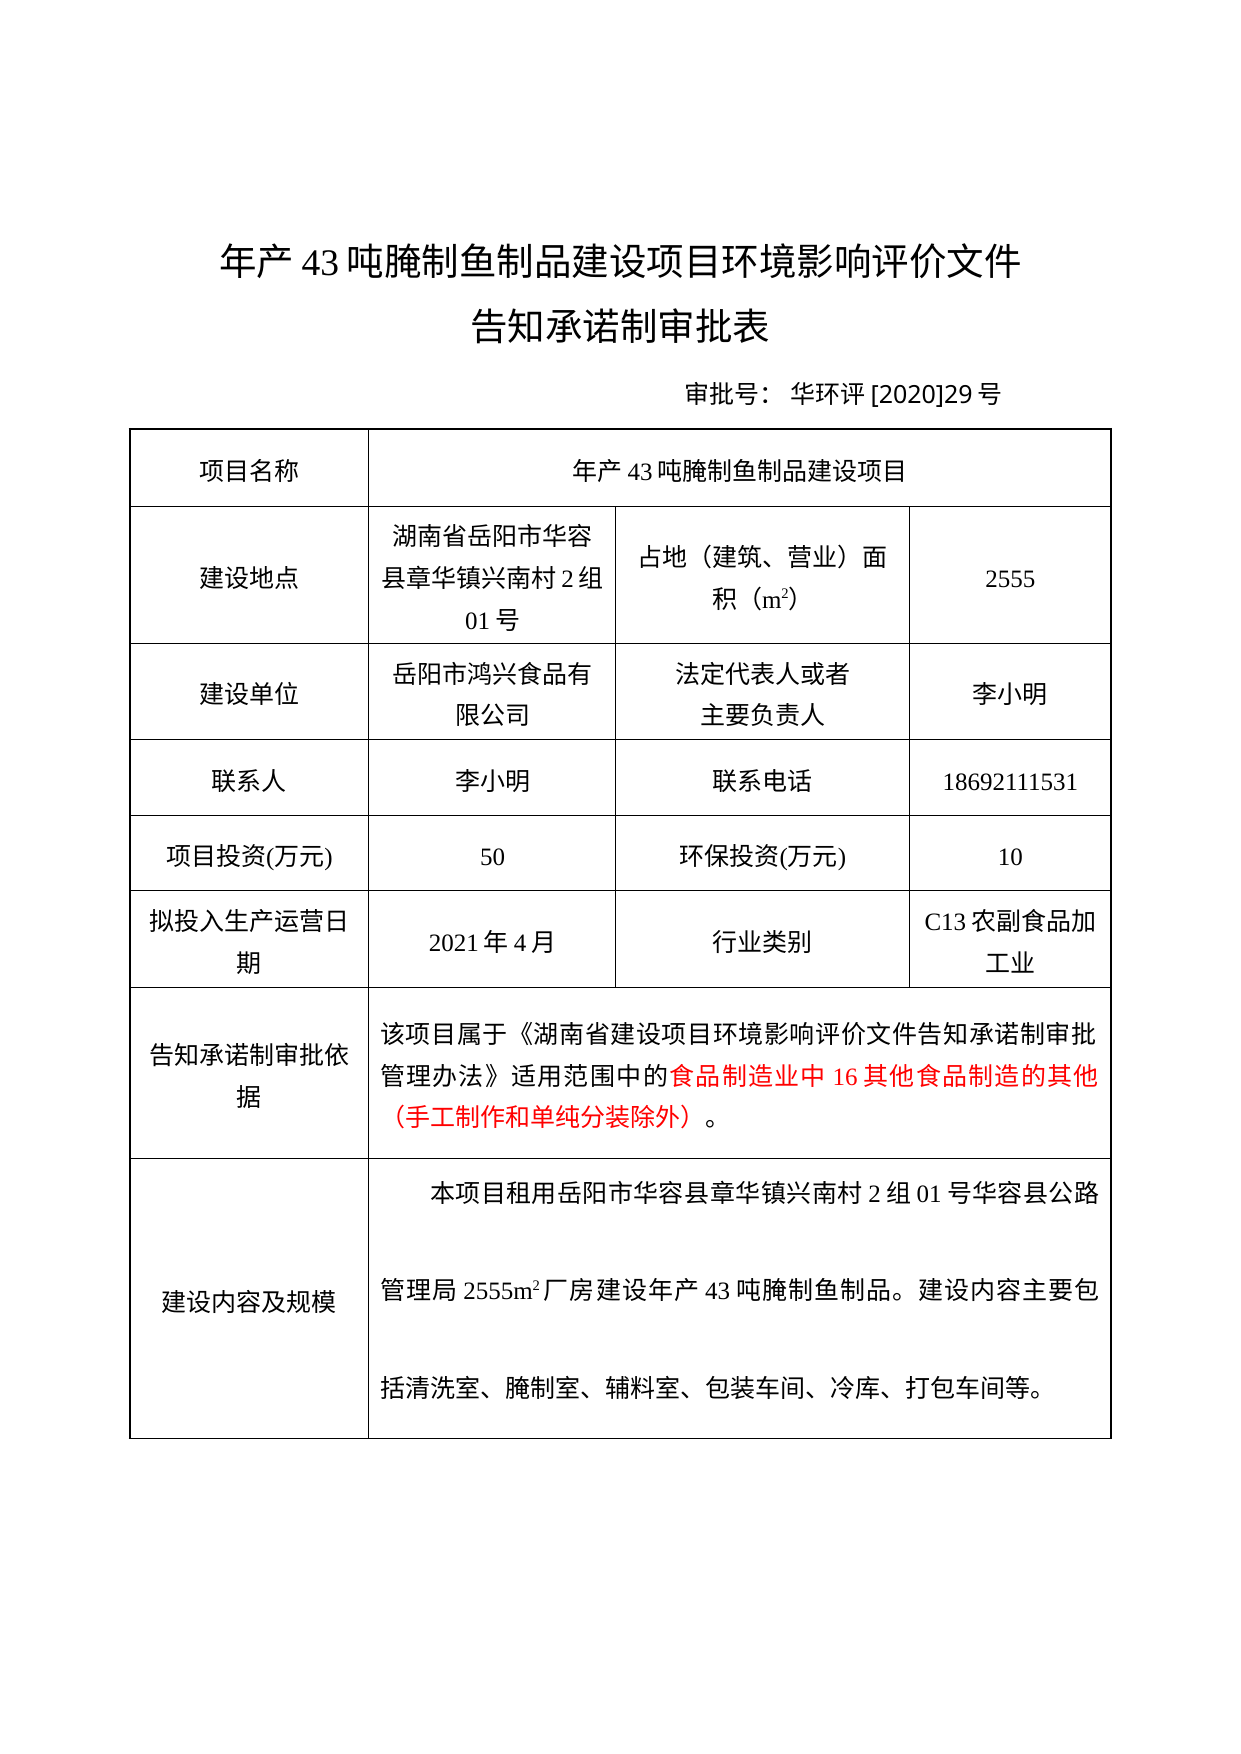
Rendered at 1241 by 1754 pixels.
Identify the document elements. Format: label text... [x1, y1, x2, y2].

table_cell 2021年4月 [369, 891, 615, 987]
table_cell 该项目属于《湖南省建设项目环境影响评价文件告知承诺制审批管理办法》适用范围中的食品制造业中16其他食品制造的其他（手工制作和单纯分装除外）。 [369, 988, 1110, 1158]
text 审批号： 华环评 [2020]29号 [187, 357, 1002, 415]
table_cell 告知承诺制审批依据 [131, 988, 368, 1158]
table_cell 联系电话 [616, 740, 909, 815]
text 年产43吨腌制鱼制品建设项目环境影响评价文件 [187, 227, 1053, 292]
table_cell 法定代表人或者 主要负责人 [616, 644, 909, 739]
table_cell 项目投资(万元) [131, 816, 368, 890]
table_header 年产43吨腌制鱼制品建设项目 [369, 430, 1110, 506]
table_cell 行业类别 [616, 891, 909, 987]
table_cell 拟投入生产运营日期 [131, 891, 368, 987]
table_cell 10 [910, 816, 1110, 890]
table_cell 建设内容及规模 [131, 1159, 368, 1438]
table_cell C13农副食品加工业 [910, 891, 1110, 987]
table_cell 岳阳市鸿兴食品有限公司 [369, 644, 615, 739]
table_cell 2555 [910, 507, 1110, 643]
table_cell 湖南省岳阳市华容县章华镇兴南村2组01号 [369, 507, 615, 643]
table_cell 环保投资(万元) [616, 816, 909, 890]
table_header 项目名称 [131, 430, 368, 506]
table_cell 18692111531 [910, 740, 1110, 815]
table_cell 占地（建筑、营业）面积（m2） [616, 507, 909, 643]
table_cell 联系人 [131, 740, 368, 815]
table_cell 建设地点 [131, 507, 368, 643]
table_cell 建设单位 [131, 644, 368, 739]
table_cell 李小明 [910, 644, 1110, 739]
table_cell 李小明 [369, 740, 615, 815]
text 告知承诺制审批表 [187, 292, 1053, 357]
table_cell 本项目租用岳阳市华容县章华镇兴南村2组01号华容县公路管理局2555m2厂房建设年产43吨腌制鱼制品。建设内容主要包括清洗室、腌制室、辅料室、包装车间、冷库、打包车间等。 [369, 1159, 1110, 1438]
table_cell 50 [369, 816, 615, 890]
